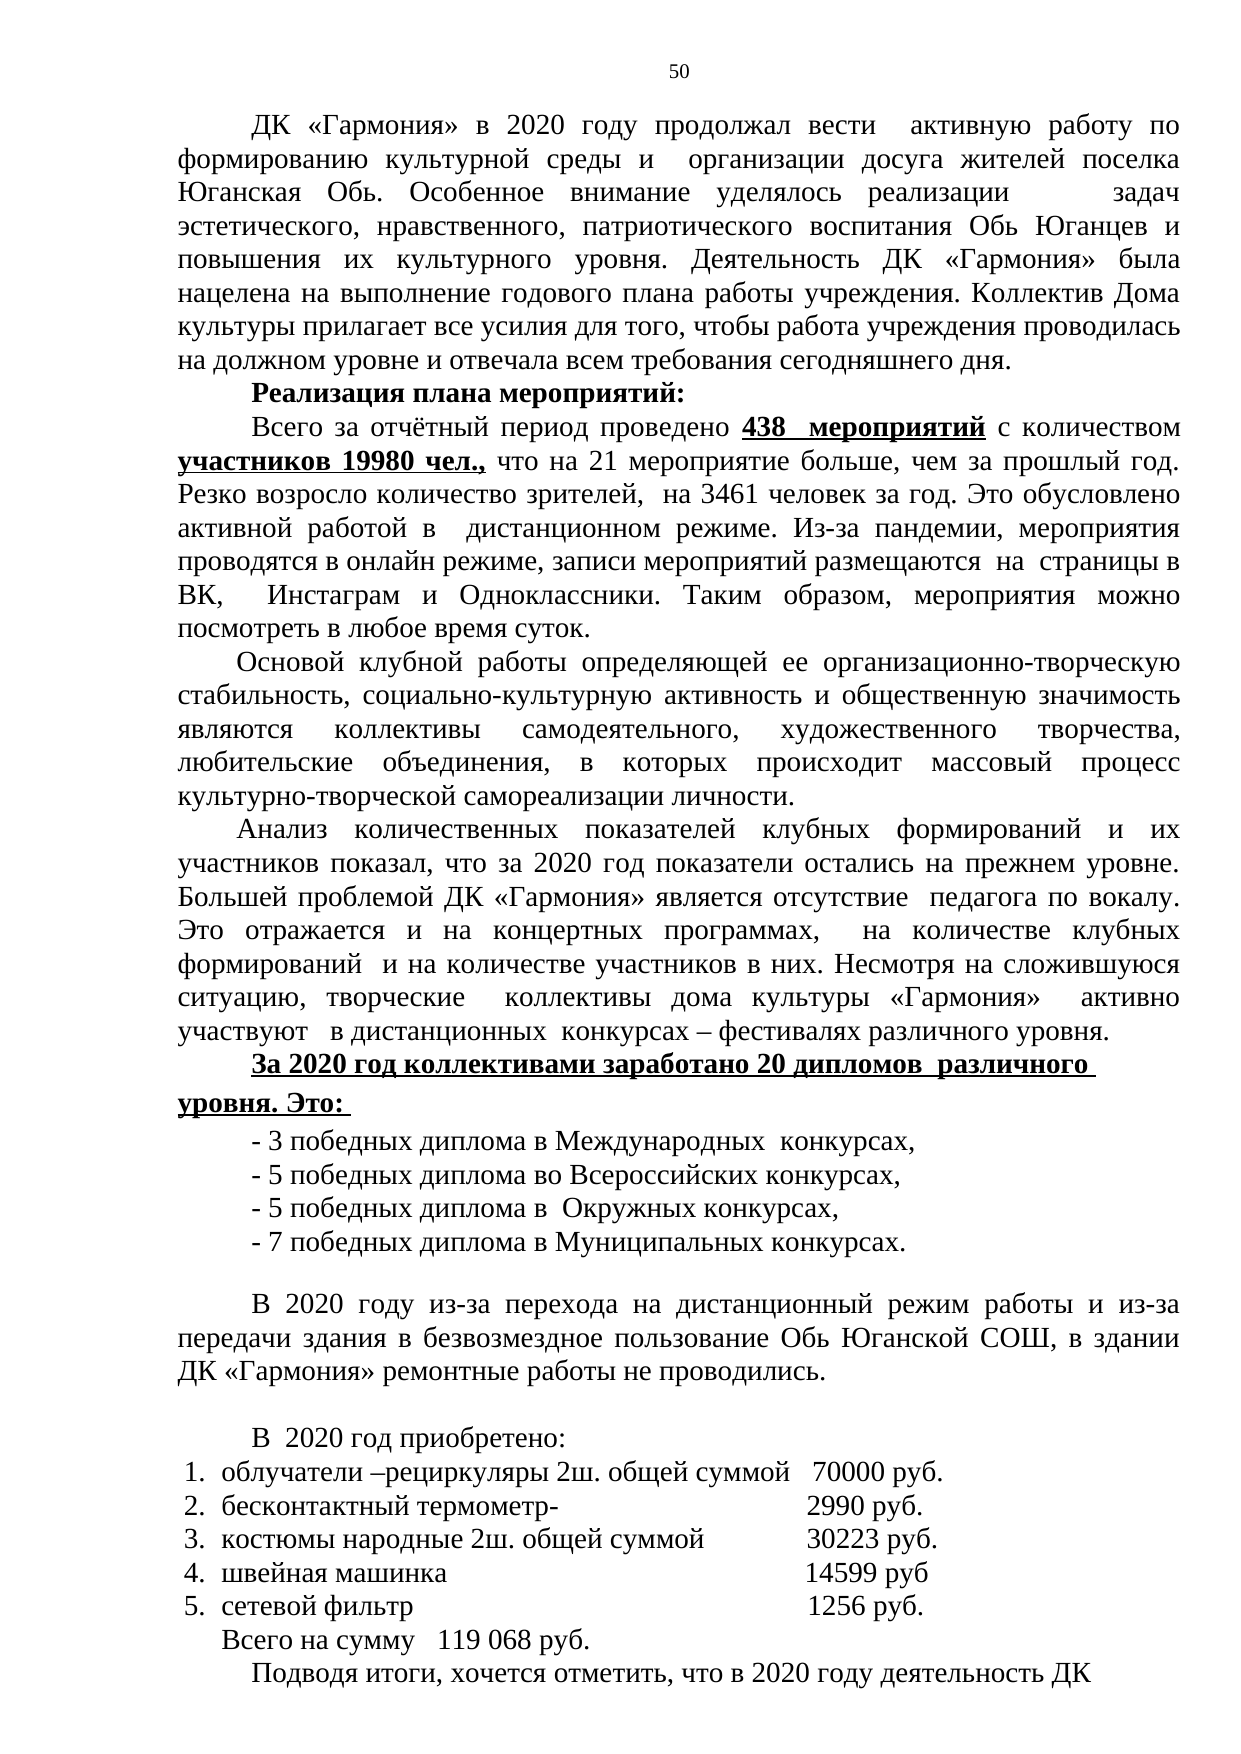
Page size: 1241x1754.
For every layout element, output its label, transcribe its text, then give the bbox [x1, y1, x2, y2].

text - 5 победных диплома во Всероссийских конкурсах, [177, 1157, 1181, 1191]
list сетевой фильтр 1256 руб. [183, 1588, 1181, 1622]
text - 5 победных диплома в Окружных конкурсах, [177, 1191, 1181, 1224]
list В 2020 год приобретено: [177, 1421, 1181, 1454]
text Реализация плана мероприятий: [177, 376, 1181, 409]
text - 3 победных диплома в Международных конкурсах, [177, 1123, 1181, 1157]
text Основой клубной работы определяющей ее организационно-творческую стабильность, социально-культурную активность и общественную значимость являются коллективы самодеятельного, художественного творчества, любительские объединения, в которых происходит массовый процесс культурно-творческой самореализации личности. [177, 644, 1181, 812]
text - 7 победных диплома в Муниципальных конкурсах. [177, 1224, 1181, 1258]
list швейная машинка 14599 руб [183, 1555, 1181, 1588]
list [177, 1655, 1181, 1689]
text За 2020 год коллективами заработано 20 дипломов различного уровня. Это: [177, 1046, 1181, 1118]
text Всего за отчётный период проведено 438 мероприятий с количеством участников 19980 чел., что на 21 мероприятие больше, чем за прошлый год. Резко возросло количество зрителей, на 3461 человек за год. Это обусловлено активной работой в дистанционном режиме. Из-за пандемии, мероприятия проводятся в онлайн режиме, записи мероприятий размещаются на страницы в ВК, Инстаграм и Одноклассники. Таким образом, мероприятия можно посмотреть в любое время суток. [177, 409, 1181, 644]
text Анализ количественных показателей клубных формирований и их участников показал, что за 2020 год показатели остались на прежнем уровне. Большей проблемой ДК «Гармония» является отсутствие педагога по вокалу. Это отражается и на концертных программах, на количестве клубных формирований и на количестве участников в них. Несмотря на сложившуюся ситуацию, творческие коллективы дома культуры «Гармония» активно участвуют в дистанционных конкурсах – фестивалях различного уровня. [177, 812, 1181, 1046]
text В 2020 году из-за перехода на дистанционный режим работы и из-за передачи здания в безвозмездное пользование Обь Юганской СОШ, в здании ДК «Гармония» ремонтные работы не проводились. [177, 1286, 1181, 1387]
list костюмы народные 2ш. общей суммой 30223 руб. [183, 1521, 1181, 1555]
text ДК «Гармония» в 2020 году продолжал вести активную работу по формированию культурной среды и организации досуга жителей поселка Юганская Обь. Особенное внимание уделялось реализации задач эстетического, нравственного, патриотического воспитания Обь Юганцев и повышения их культурного уровня. Деятельность ДК «Гармония» была нацелена на выполнение годового плана работы учреждения. Коллектив Дома культуры прилагает все усилия для того, чтобы работа учреждения проводилась на должном уровне и отвечала всем требования сегодняшнего дня. [177, 107, 1181, 376]
list бесконтактный термометр- 2990 руб. [183, 1488, 1181, 1521]
list Всего на сумму 119 068 руб. [221, 1622, 1181, 1655]
list облучатели –рециркуляры 2ш. общей суммой 70000 руб. [183, 1454, 1181, 1488]
